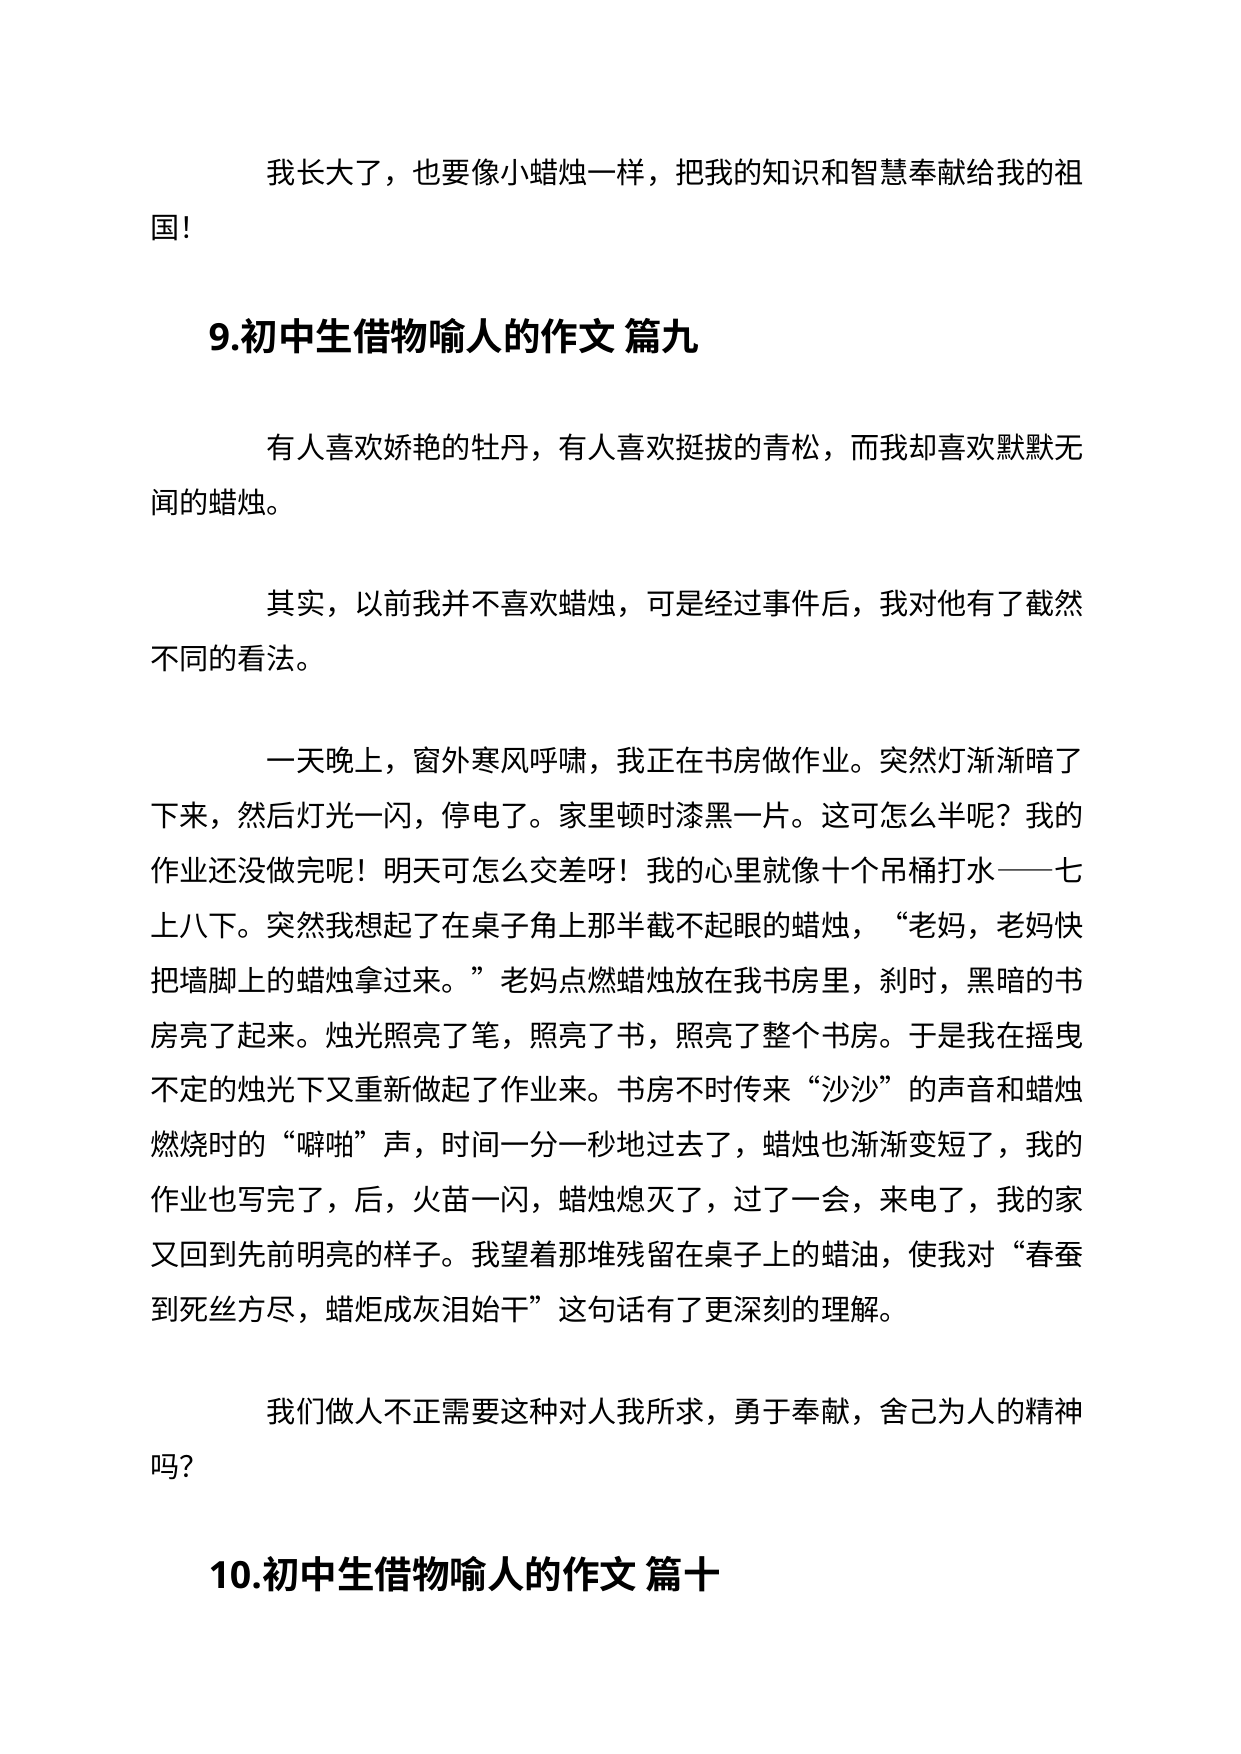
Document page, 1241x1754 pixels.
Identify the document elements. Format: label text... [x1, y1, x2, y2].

text 有人喜欢娇艳的牡丹，有人喜欢挺拔的青松，而我却喜欢默默无闻的蜡烛。 [150, 424, 1090, 521]
text 我们做人不正需要这种对人我所求，勇于奉献，舍己为人的精神吗？ [150, 1388, 1090, 1486]
text 我长大了，也要像小蜡烛一样，把我的知识和智慧奉献给我的祖国！ [150, 150, 1090, 247]
text 一天晚上，窗外寒风呼啸，我正在书房做作业。突然灯渐渐暗了下来，然后灯光一闪，停电了。家里顿时漆黑一片。这可怎么半呢？我的作业还没做完呢！明天可怎么交差呀！我的心里就像十个吊桶打水――七上八下。突然我想起了在桌子角上那半截不起眼的蜡烛，“老妈，老妈快把墙脚上的蜡烛拿过来。”老妈点燃蜡烛放在我书房里，刹时，黑暗的书房亮了起来。烛光照亮了笔，照亮了书，照亮了整个书房。于是我在摇曳不定的烛光下又重新做起了作业来。书房不时传来“沙沙”的声音和蜡烛燃烧时的“噼啪”声，时间一分一秒地过去了，蜡烛也渐渐变短了，我的作业也写完了，后，火苗一闪，蜡烛熄灭了，过了一会，来电了，我的家又回到先前明亮的样子。我望着那堆残留在桌子上的蜡油，使我对“春蚕到死丝方尽，蜡炬成灰泪始干”这句话有了更深刻的理解。 [150, 738, 1090, 1329]
text 10.初中生借物喻人的作文 篇十 [150, 1545, 1090, 1599]
text 其实，以前我并不喜欢蜡烛，可是经过事件后，我对他有了截然不同的看法。 [150, 581, 1090, 678]
text 9.初中生借物喻人的作文 篇九 [150, 307, 1090, 361]
